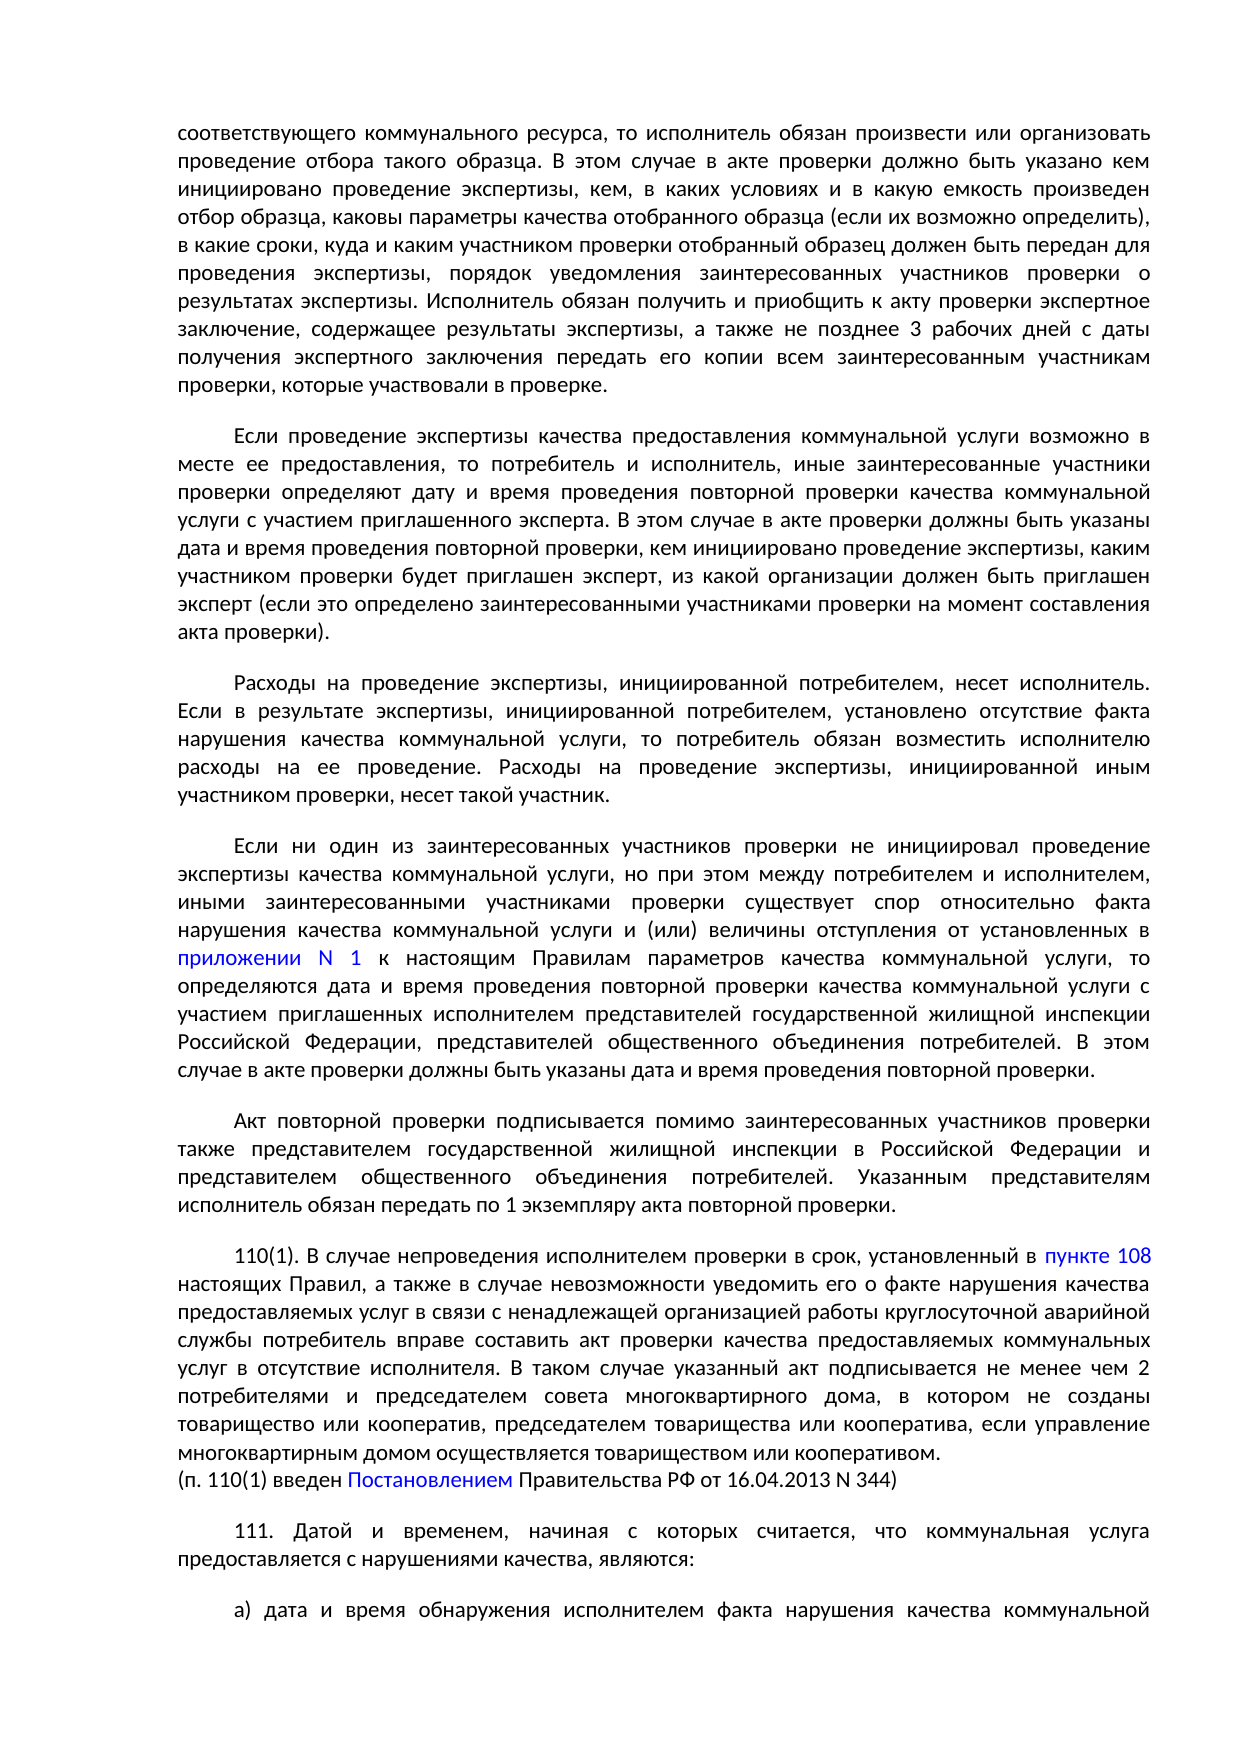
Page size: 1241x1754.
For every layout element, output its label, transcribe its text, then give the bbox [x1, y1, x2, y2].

text Расходы на проведение экспертизы, инициированной потребителем, несет исполнитель. Если в результате экспертизы, инициированной потребителем, установлено отсутствие факта нарушения качества коммунальной услуги, то потребитель обязан возместить исполнителю расходы на ее проведение. Расходы на проведение экспертизы, инициированной иным участником проверки, несет такой участник. [177, 668, 1152, 808]
text 110(1). В случае непроведения исполнителем проверки в срок, установленный в пункте 108 настоящих Правил, а также в случае невозможности уведомить его о факте нарушения качества предоставляемых услуг в связи с ненадлежащей организацией работы круглосуточной аварийной службы потребитель вправе составить акт проверки качества предоставляемых коммунальных услуг в отсутствие исполнителя. В таком случае указанный акт подписывается не менее чем 2 потребителями и председателем совета многоквартирного дома, в котором не созданы товарищество или кооператив, председателем товарищества или кооператива, если управление многоквартирным домом осуществляется товариществом или кооперативом. [177, 1241, 1152, 1466]
text Если ни один из заинтересованных участников проверки не инициировал проведение экспертизы качества коммунальной услуги, но при этом между потребителем и исполнителем, иными заинтересованными участниками проверки существует спор относительно факта нарушения качества коммунальной услуги и (или) величины отступления от установленных в приложении N 1 к настоящим Правилам параметров качества коммунальной услуги, то определяются дата и время проведения повторной проверки качества коммунальной услуги с участием приглашенных исполнителем представителей государственной жилищной инспекции Российской Федерации, представителей общественного объединения потребителей. В этом случае в акте проверки должны быть указаны дата и время проведения повторной проверки. [177, 831, 1152, 1083]
text 111. Датой и временем, начиная с которых считается, что коммунальная услуга предоставляется с нарушениями качества, являются: [177, 1517, 1152, 1573]
text (п. 110(1) введен Постановлением Правительства РФ от 16.04.2013 N 344) [177, 1466, 1152, 1494]
text Акт повторной проверки подписывается помимо заинтересованных участников проверки также представителем государственной жилищной инспекции в Российской Федерации и представителем общественного объединения потребителей. Указанным представителям исполнитель обязан передать по 1 экземпляру акта повторной проверки. [177, 1106, 1152, 1218]
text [177, 118, 1152, 398]
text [177, 1596, 1152, 1623]
text Если проведение экспертизы качества предоставления коммунальной услуги возможно в месте ее предоставления, то потребитель и исполнитель, иные заинтересованные участники проверки определяют дату и время проведения повторной проверки качества коммунальной услуги с участием приглашенного эксперта. В этом случае в акте проверки должны быть указаны дата и время проведения повторной проверки, кем инициировано проведение экспертизы, каким участником проверки будет приглашен эксперт, из какой организации должен быть приглашен эксперт (если это определено заинтересованными участниками проверки на момент составления акта проверки). [177, 421, 1152, 645]
